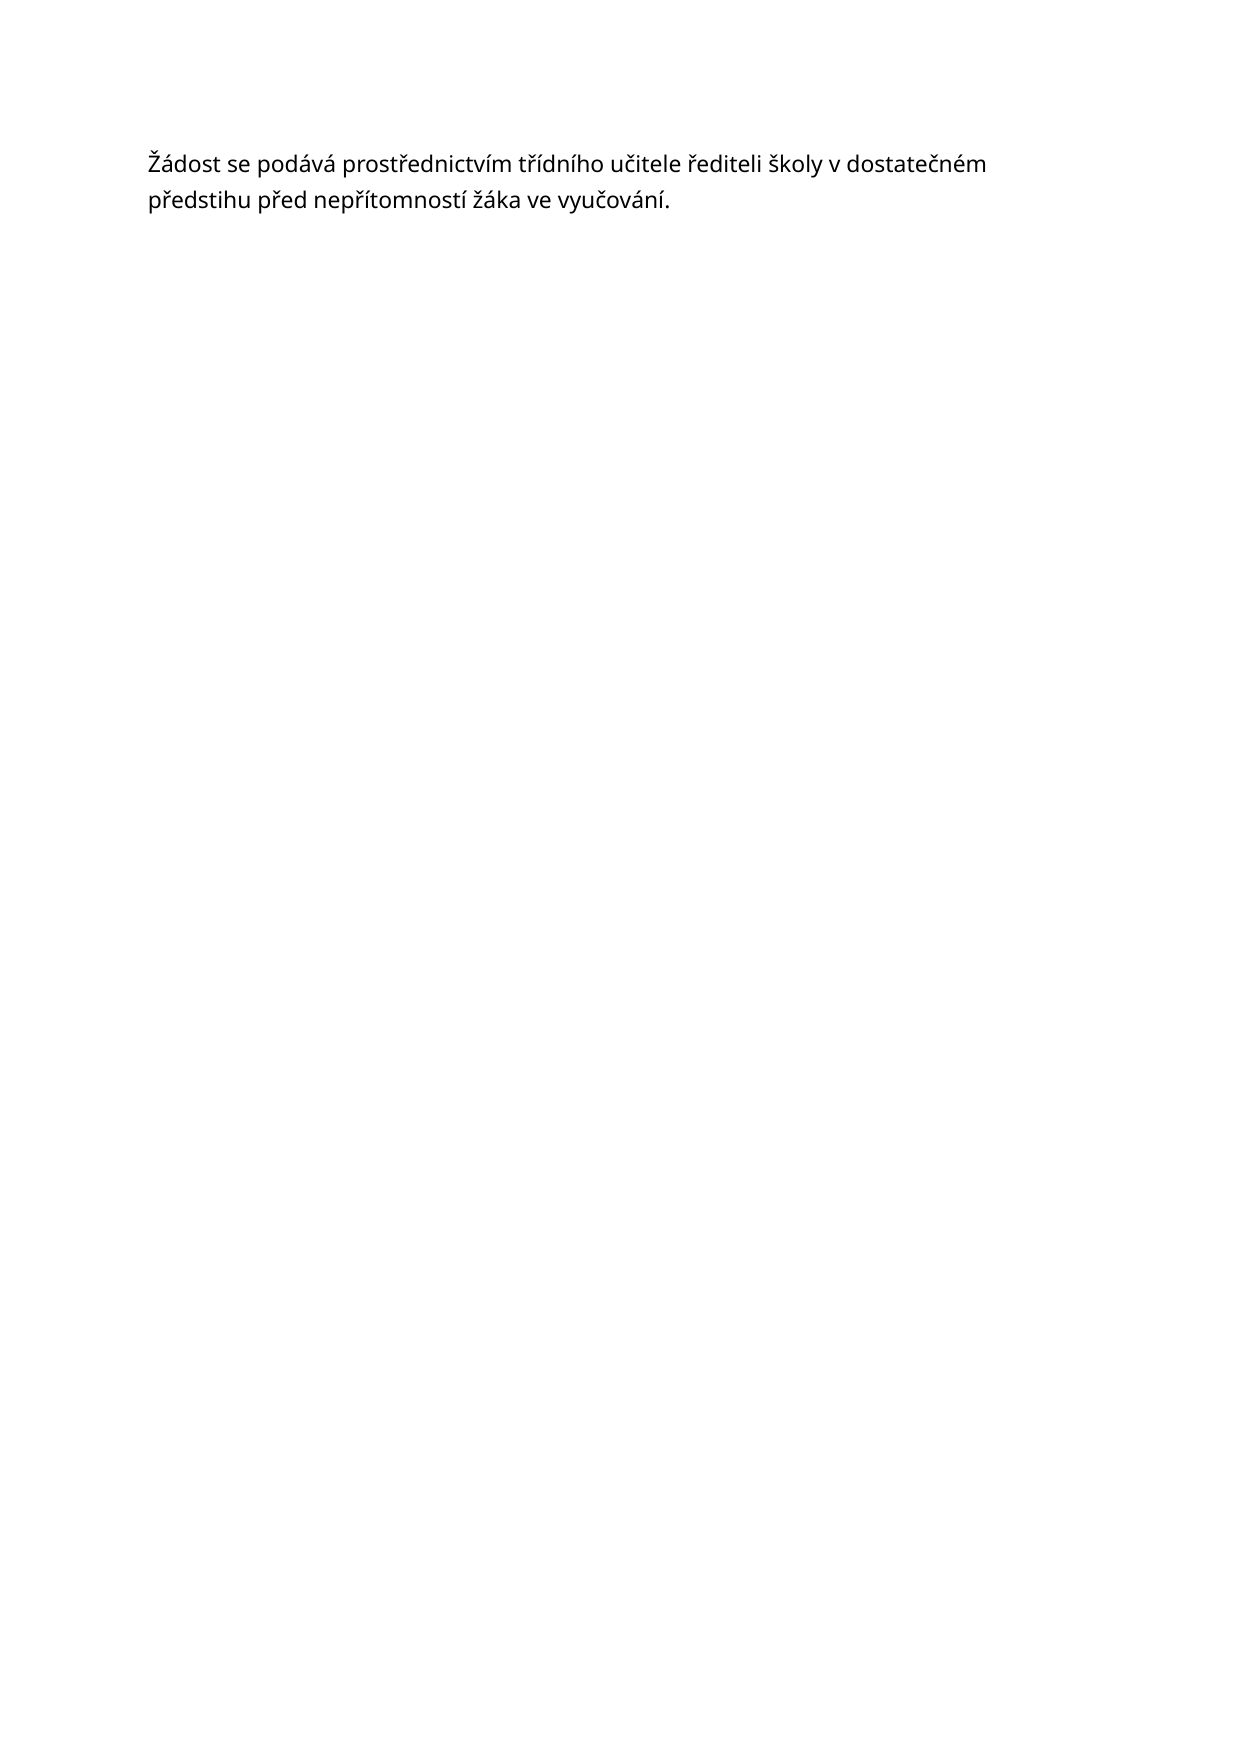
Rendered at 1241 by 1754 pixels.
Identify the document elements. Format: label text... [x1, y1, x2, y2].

text Žádost se podává prostřednictvím třídního učitele řediteli školy v dostatečném předstihu před nepřítomností žáka ve vyučování. [148, 148, 1093, 215]
